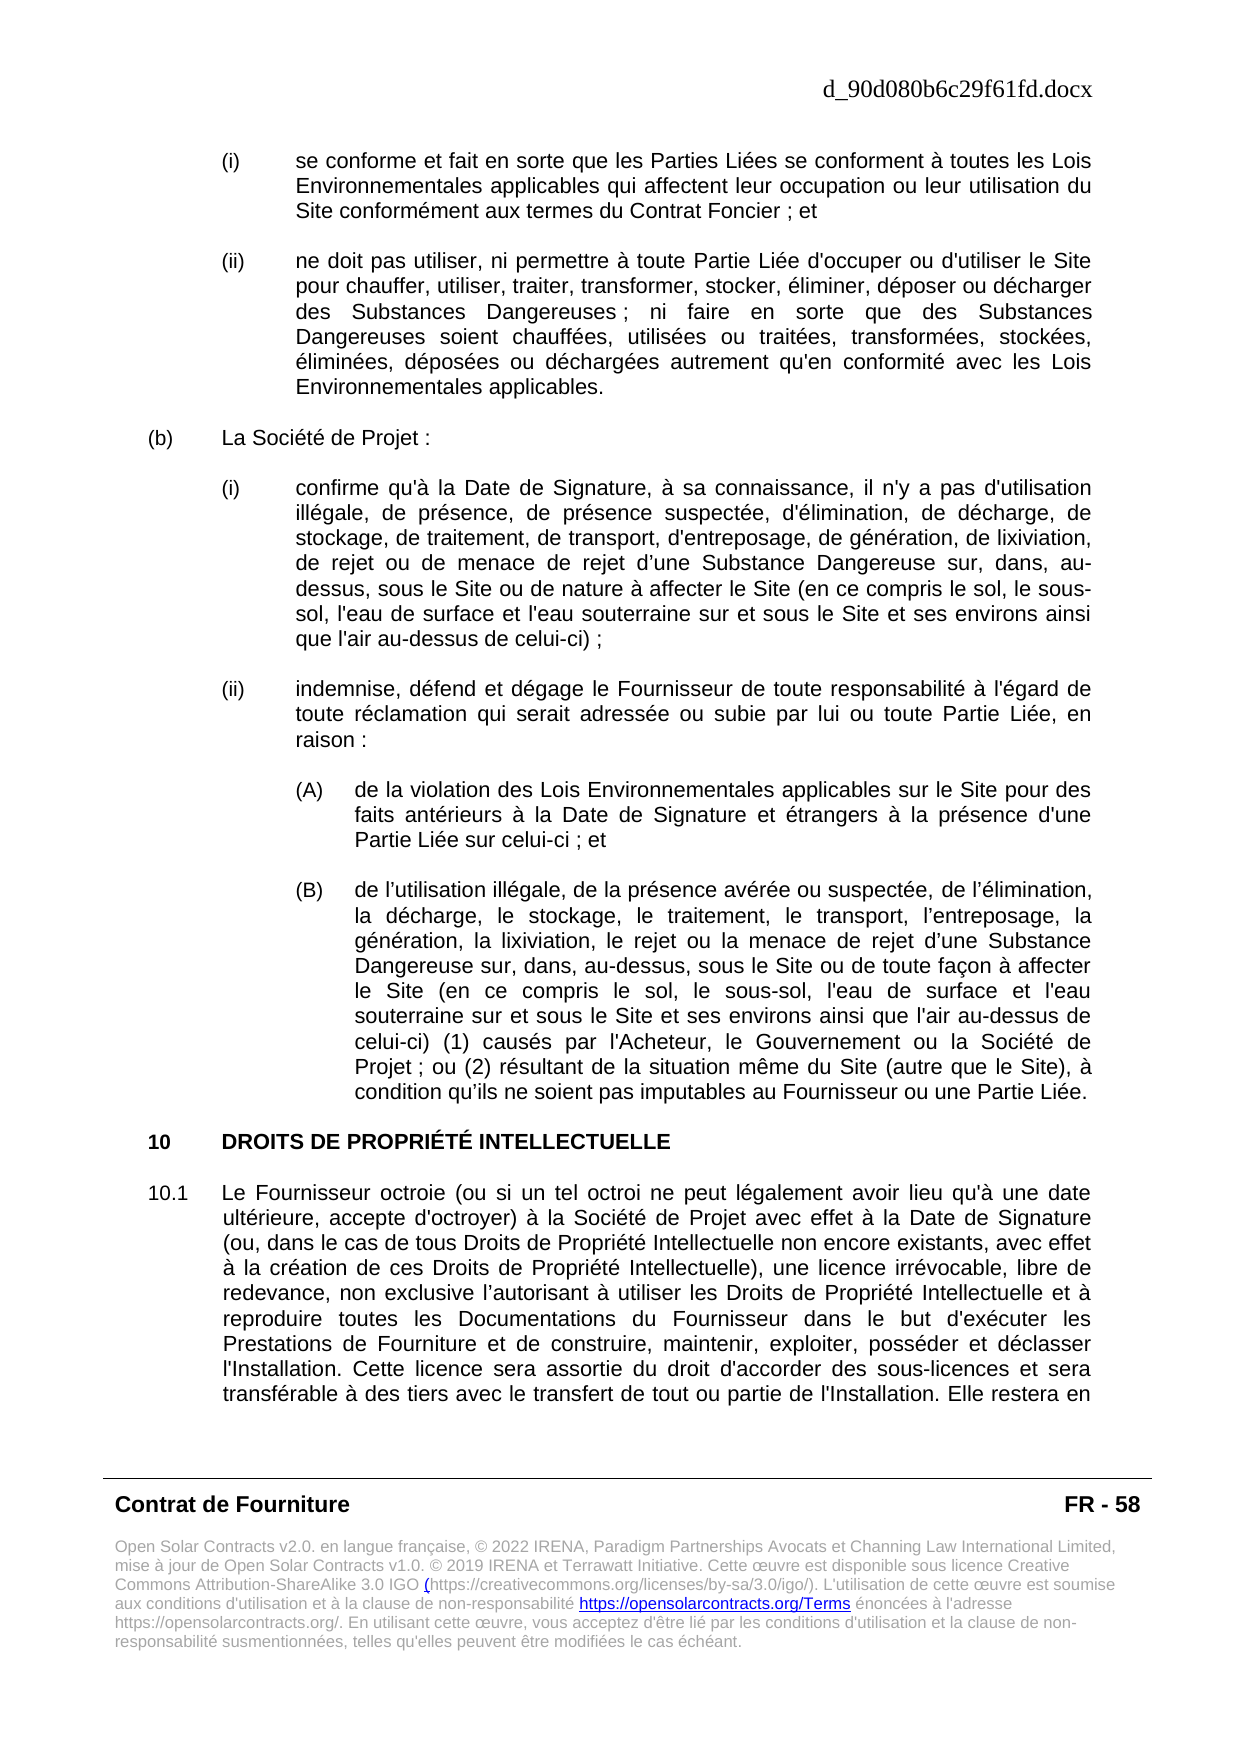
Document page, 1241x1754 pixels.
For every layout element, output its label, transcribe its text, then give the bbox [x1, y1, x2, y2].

list La Société de Projet : [148, 424, 1093, 450]
list ne doit pas utiliser, ni permettre à toute Partie Liée d'occuper ou d'utiliser le Site pour chauffer, utiliser, traiter, transformer, stocker, éliminer, déposer ou décharger des Substances Dangereuses ; ni faire en sorte que des Substances Dangereuses soient chauffées, utilisées ou traitées, transformées, stockées, éliminées, déposées ou déchargées autrement qu'en conformité avec les Lois Environnementales applicables. [221, 248, 1093, 399]
list de l’utilisation illégale, de la présence avérée ou suspectée, de l’élimination, la décharge, le stockage, le traitement, le transport, l’entreposage, la génération, la lixiviation, le rejet ou la menace de rejet d’une Substance Dangereuse sur, dans, au-dessus, sous le Site ou de toute façon à affecter le Site (en ce compris le sol, le sous-sol, l'eau de surface et l'eau souterraine sur et sous le Site et ses environs ainsi que l'air au-dessus de celui-ci) (1) causés par l'Acheteur, le Gouvernement ou la Société de Projet ; ou (2) résultant de la situation même du Site (autre que le Site), à condition qu’ils ne soient pas imputables au Fournisseur ou une Partie Liée. [295, 877, 1093, 1104]
list de la violation des Lois Environnementales applicables sur le Site pour des faits antérieurs à la Date de Signature et étrangers à la présence d'une Partie Liée sur celui-ci ; et [295, 777, 1093, 852]
list confirme qu'à la Date de Signature, à sa connaissance, il n'y a pas d'utilisation illégale, de présence, de présence suspectée, d'élimination, de décharge, de stockage, de traitement, de transport, d'entreposage, de génération, de lixiviation, de rejet ou de menace de rejet d’une Substance Dangereuse sur, dans, au-dessus, sous le Site ou de nature à affecter le Site (en ce compris le sol, le sous-sol, l'eau de surface et l'eau souterraine sur et sous le Site et ses environs ainsi que l'air au-dessus de celui-ci) ; [221, 475, 1093, 651]
list se conforme et fait en sorte que les Parties Liées se conforment à toutes les Lois Environnementales applicables qui affectent leur occupation ou leur utilisation du Site conformément aux termes du Contrat Foncier ; et [221, 148, 1093, 223]
list DROITS DE PROPRIÉTÉ INTELLECTUELLE [148, 1129, 1093, 1154]
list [148, 1179, 1093, 1406]
list indemnise, défend et dégage le Fournisseur de toute responsabilité à l'égard de toute réclamation qui serait adressée ou subie par lui ou toute Partie Liée, en raison : [221, 676, 1093, 752]
